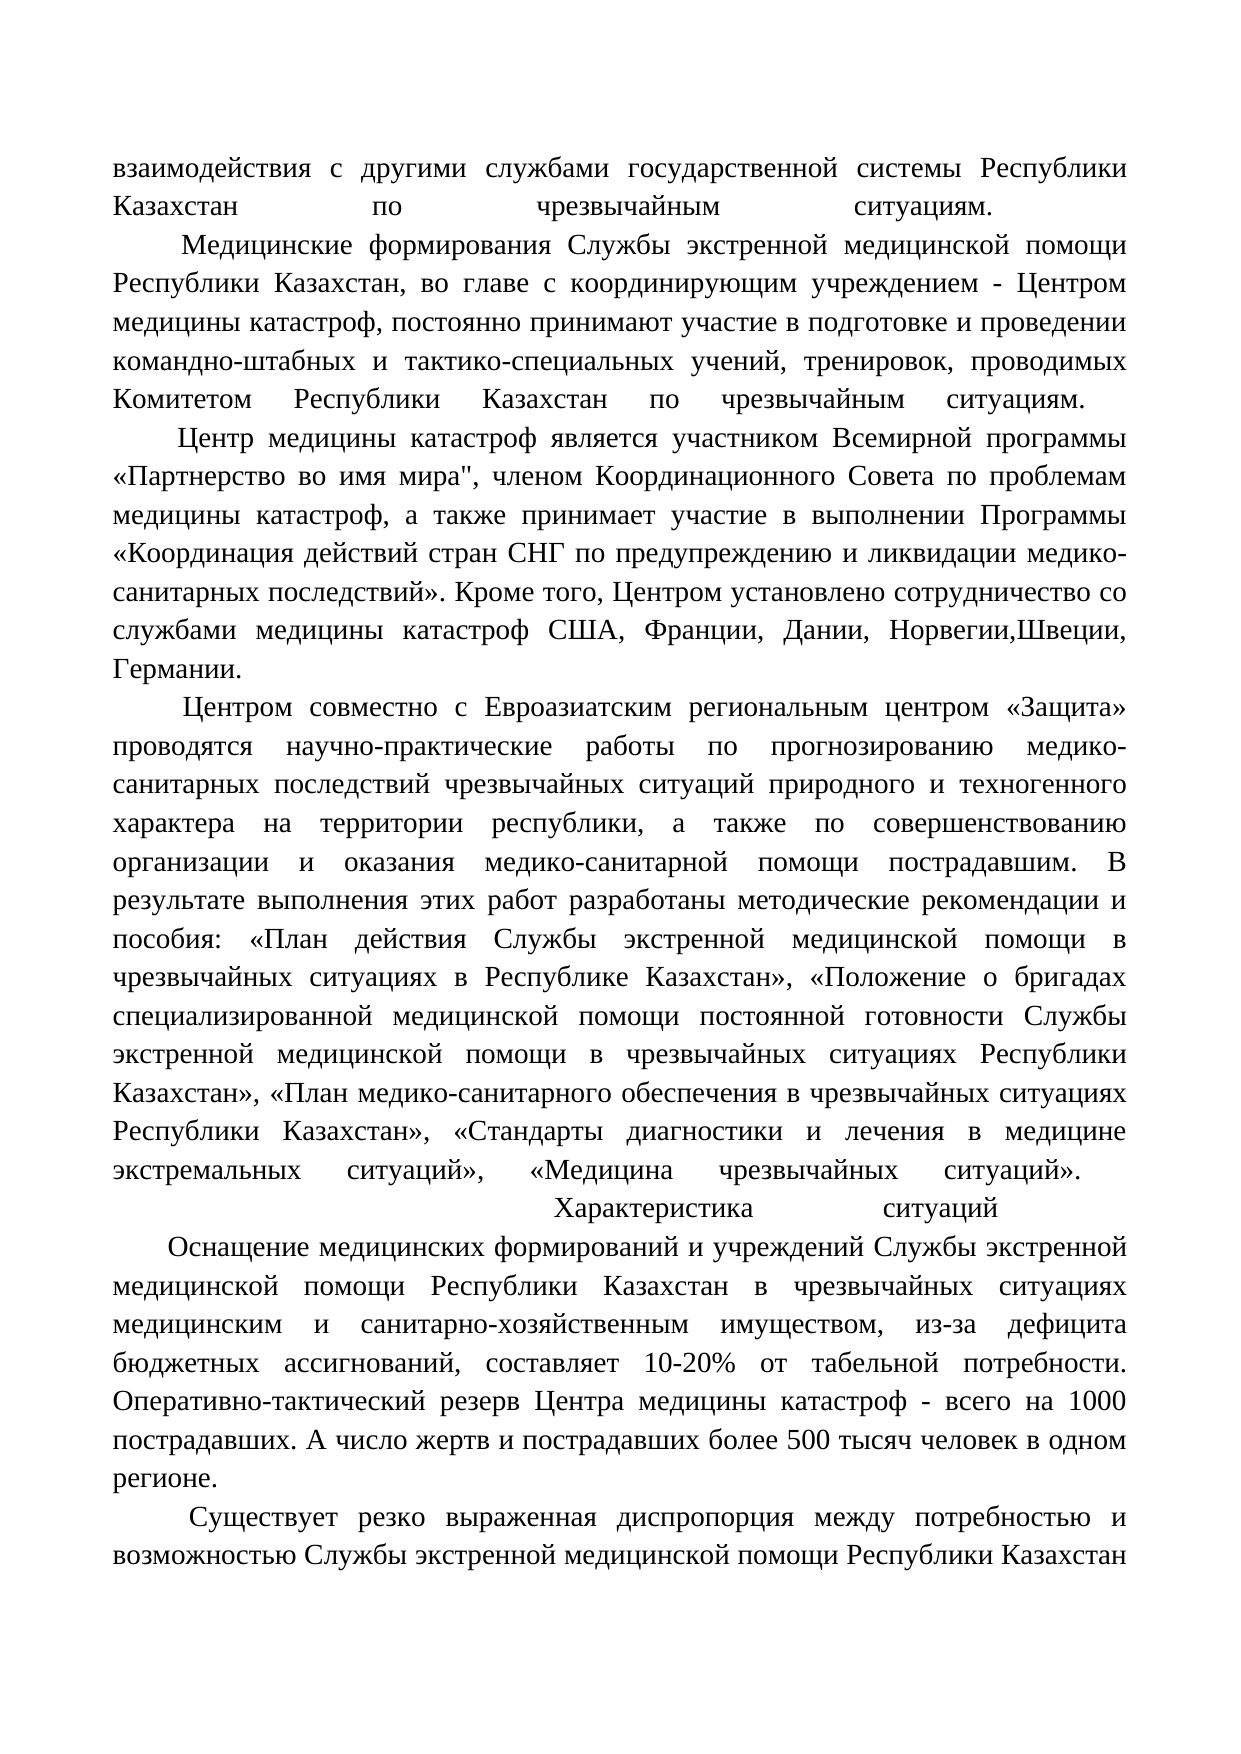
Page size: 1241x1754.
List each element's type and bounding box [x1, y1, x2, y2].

text [112, 150, 1128, 1571]
